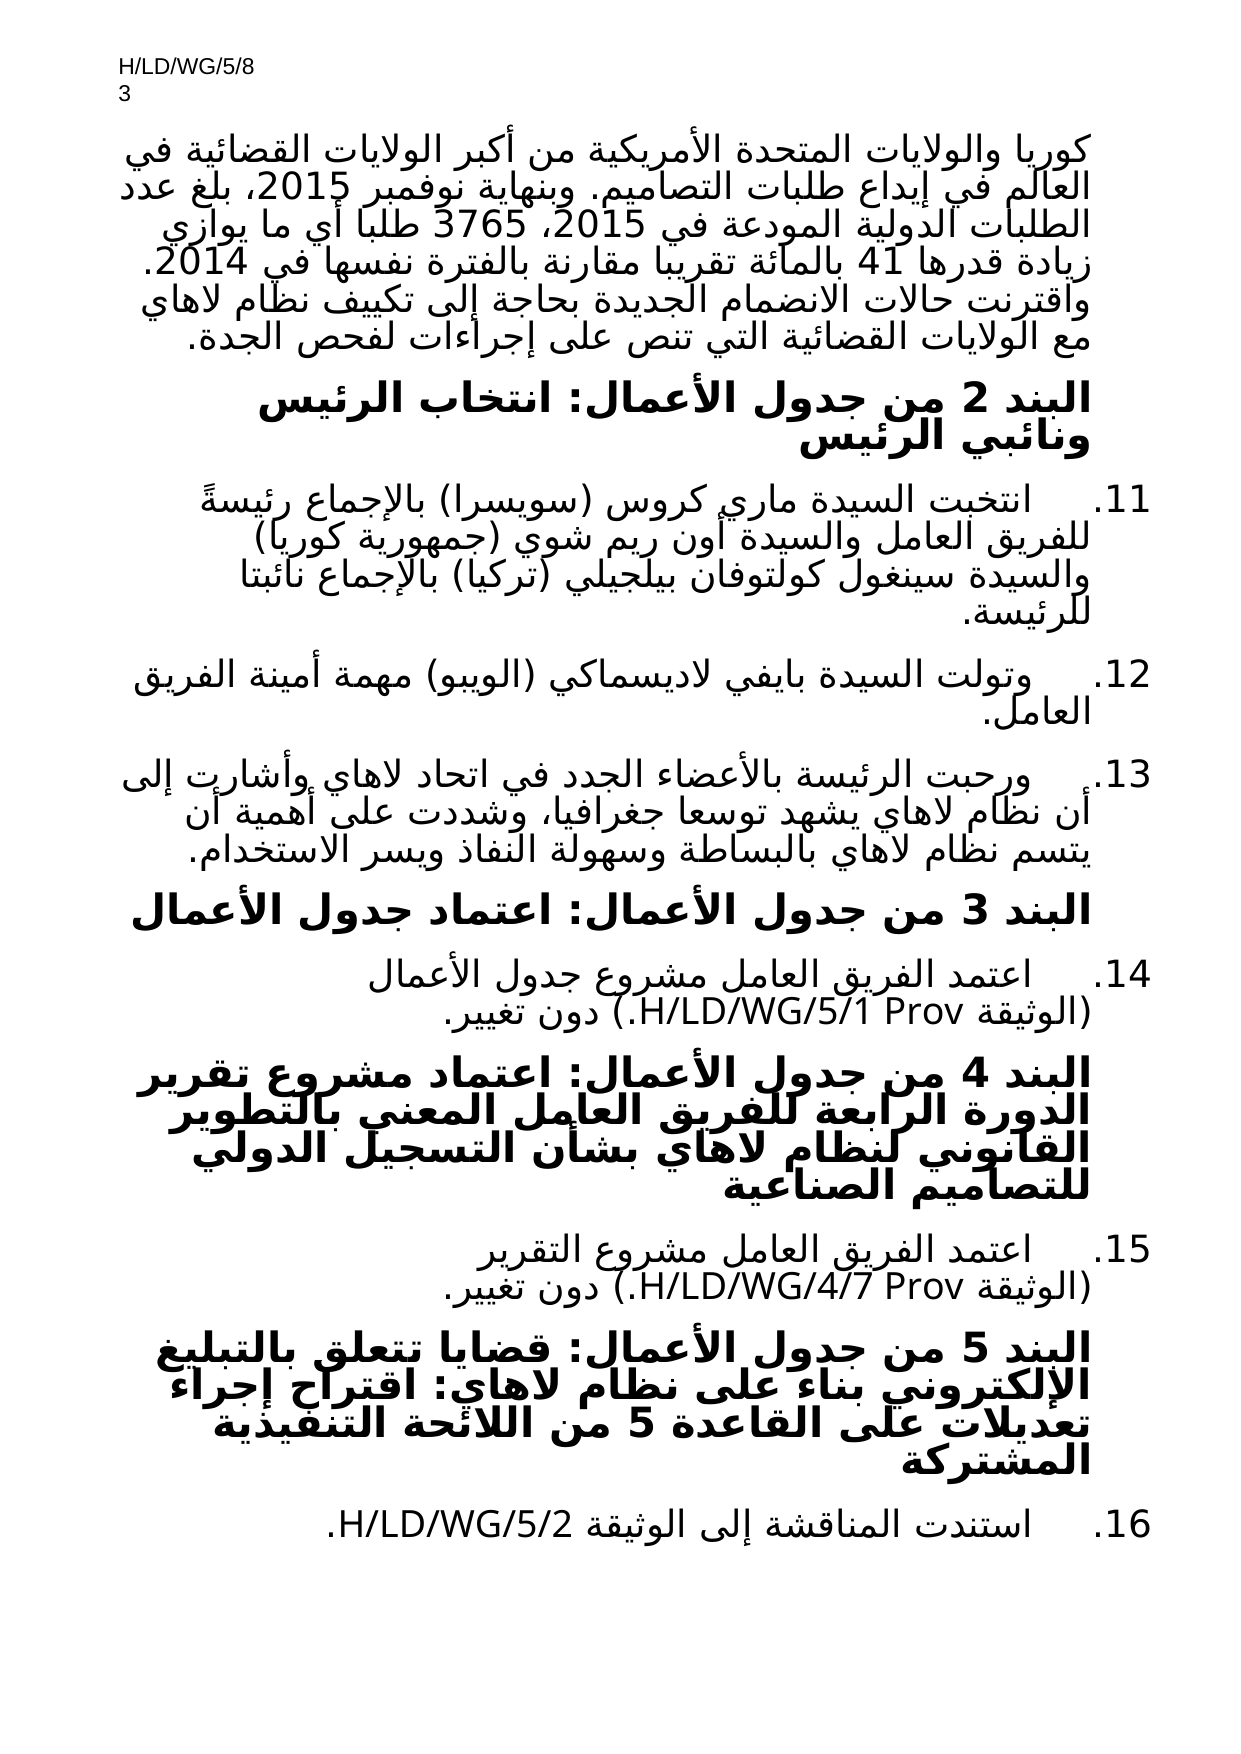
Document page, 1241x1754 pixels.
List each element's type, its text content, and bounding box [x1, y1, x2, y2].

text ورحبت الرئيسة بالأعضاء الجدد في اتحاد لاهاي وأشارت إلى أن نظام لاهاي يشهد توسعا جغرافيا، وشددت على أهمية أن يتسم نظام لاهاي بالبساطة وسهولة النفاذ ويسر الاستخدام. [118, 757, 1092, 870]
subtitle البند 2 من جدول الأعمال: انتخاب الرئيس ونائبي الرئيس [118, 382, 1092, 457]
subtitle البند 4 من جدول الأعمال: اعتماد مشروع تقرير الدورة الرابعة للفريق العامل المعني بالتطوير القانوني لنظام لاهاي بشأن التسجيل الدولي للتصاميم الصناعية [118, 1057, 1092, 1207]
text انتخبت السيدة ماري كروس (سويسرا) بالإجماع رئيسةً للفريق العامل والسيدة أون ريم شوي (جمهورية كوريا) والسيدة سينغول كولتوفان بيلجيلي (تركيا) بالإجماع نائبتا للرئيسة. [118, 482, 1092, 632]
text وتولت السيدة بايفي لاديسماكي (الويبو) مهمة أمينة الفريق العامل. [118, 657, 1092, 732]
subtitle البند 5 من جدول الأعمال: قضايا تتعلق بالتبليغ الإلكتروني بناء على نظام لاهاي: اقتراح إجراء تعديلات على القاعدة 5 من اللائحة التنفيذية المشتركة [118, 1332, 1092, 1482]
text اعتمد الفريق العامل مشروع جدول الأعمال (الوثيقة H/LD/WG/5/1 Prov.) دون تغيير. [118, 957, 1092, 1032]
text استندت المناقشة إلى الوثيقة H/LD/WG/5/2. [118, 1507, 1092, 1545]
text اعتمد الفريق العامل مشروع التقرير (الوثيقة H/LD/WG/4/7 Prov.) دون تغيير. [118, 1232, 1092, 1307]
subtitle البند 3 من جدول الأعمال: اعتماد جدول الأعمال [118, 895, 1092, 932]
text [118, 132, 1092, 357]
